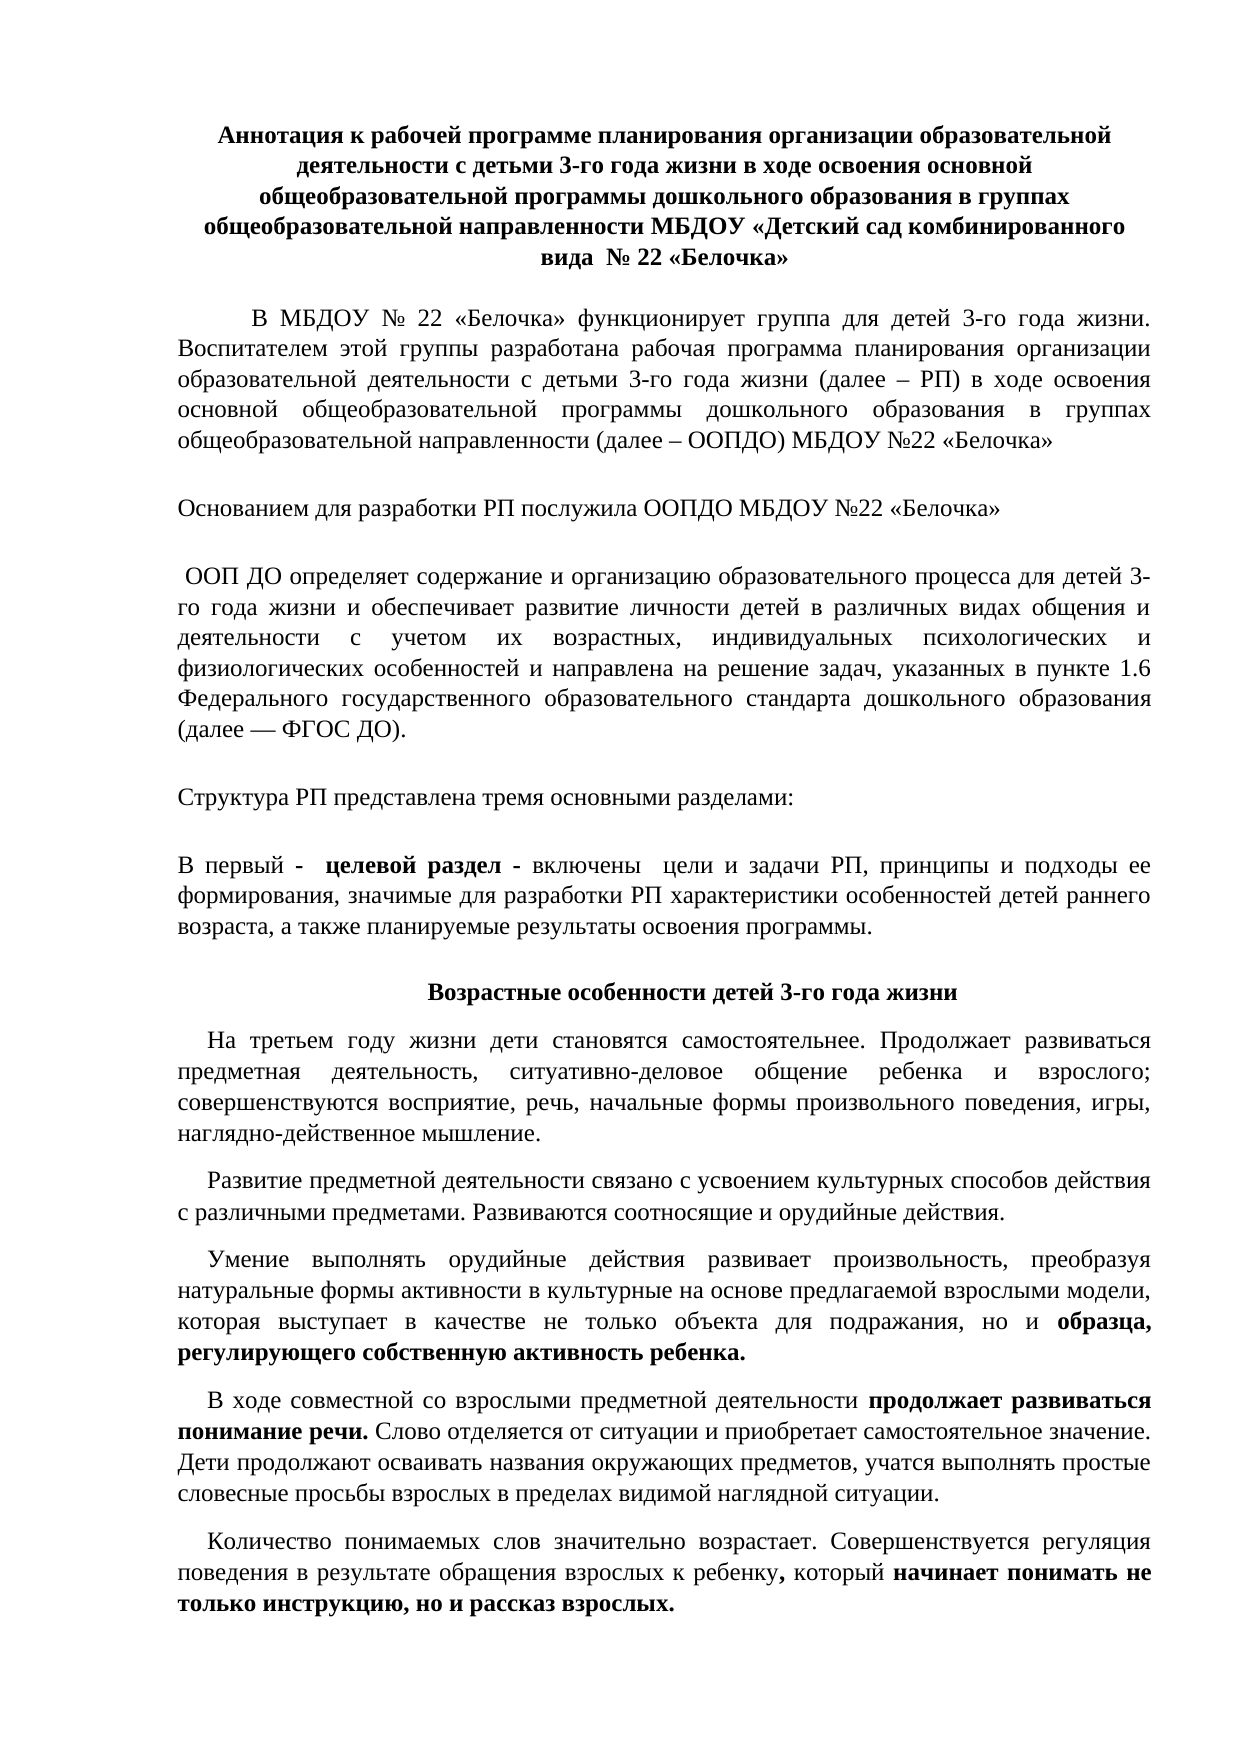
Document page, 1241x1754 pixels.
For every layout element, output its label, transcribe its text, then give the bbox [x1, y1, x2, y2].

text В МБДОУ № 22 «Белочка» функционирует группа для детей 3-го года жизни. Воспитателем этой группы разработана рабочая программа планирования организации образовательной деятельности с детьми 3-го года жизни (далее – РП) в ходе освоения основной общеобразовательной программы дошкольного образования в группах общеобразовательной направленности (далее – ООПДО) МБДОУ №22 «Белочка» [177, 301, 1152, 454]
text Количество понимаемых слов значительно возрастает. Совершенствуется регуляция поведения в результате обращения взрослых к ребенку, который начинает понимать не только инструкцию, но и рассказ взрослых. [177, 1526, 1152, 1617]
text ООП ДО определяет содержание и организацию образовательного процесса для детей 3-го года жизни и обеспечивает развитие личности детей в различных видах общения и деятельности с учетом их возрастных, индивидуальных психологических и физиологических особенностей и направлена на решение задач, указанных в пункте 1.6 Федерального государственного образовательного стандарта дошкольного образования (далее — ФГОС ДО). [177, 559, 1152, 742]
text Умение выполнять орудийные действия развивает произвольность, преобразуя натуральные формы активности в культурные на основе предлагаемой взрослыми модели, которая выступает в качестве не только объекта для подражания, но и образца, регулирующего собственную активность ребенка. [177, 1244, 1152, 1366]
text Структура РП представлена тремя основными разделами: [177, 780, 1152, 811]
text Возрастные особенности детей 3-го года жизни [177, 977, 1152, 1006]
text Развитие предметной деятельности связано с усвоением культурных способов действия с различными предметами. Развиваются соотносящие и орудийные действия. [177, 1166, 1152, 1225]
text В ходе совместной со взрослыми предметной деятельности продолжает развиваться понимание речи. Слово отделяется от ситуации и приобретает самостоятельное значение. Дети продолжают осваивать названия окружающих предметов, учатся выполнять простые словесные просьбы взрослых в пределах видимой наглядной ситуации. [177, 1385, 1152, 1507]
text Основанием для разработки РП послужила ООПДО МБДОУ №22 «Белочка» [177, 491, 1152, 522]
text Аннотация к рабочей программе планирования организации образовательной деятельности с детьми 3-го года жизни в ходе освоения основной общеобразовательной программы дошкольного образования в группах общеобразовательной направленности МБДОУ «Детский сад комбинированного вида № 22 «Белочка» [177, 118, 1152, 271]
text В первый - целевой раздел - включены цели и задачи РП, принципы и подходы ее формирования, значимые для разработки РП характеристики особенностей детей раннего возраста, а также планируемые результаты освоения программы. [177, 848, 1152, 939]
text На третьем году жизни дети становятся самостоятельнее. Продолжает развиваться предметная деятельность, ситуативно-деловое общение ребенка и взрослого; совершенствуются восприятие, речь, начальные формы произвольного поведения, игры, наглядно-действенное мышление. [177, 1025, 1152, 1147]
